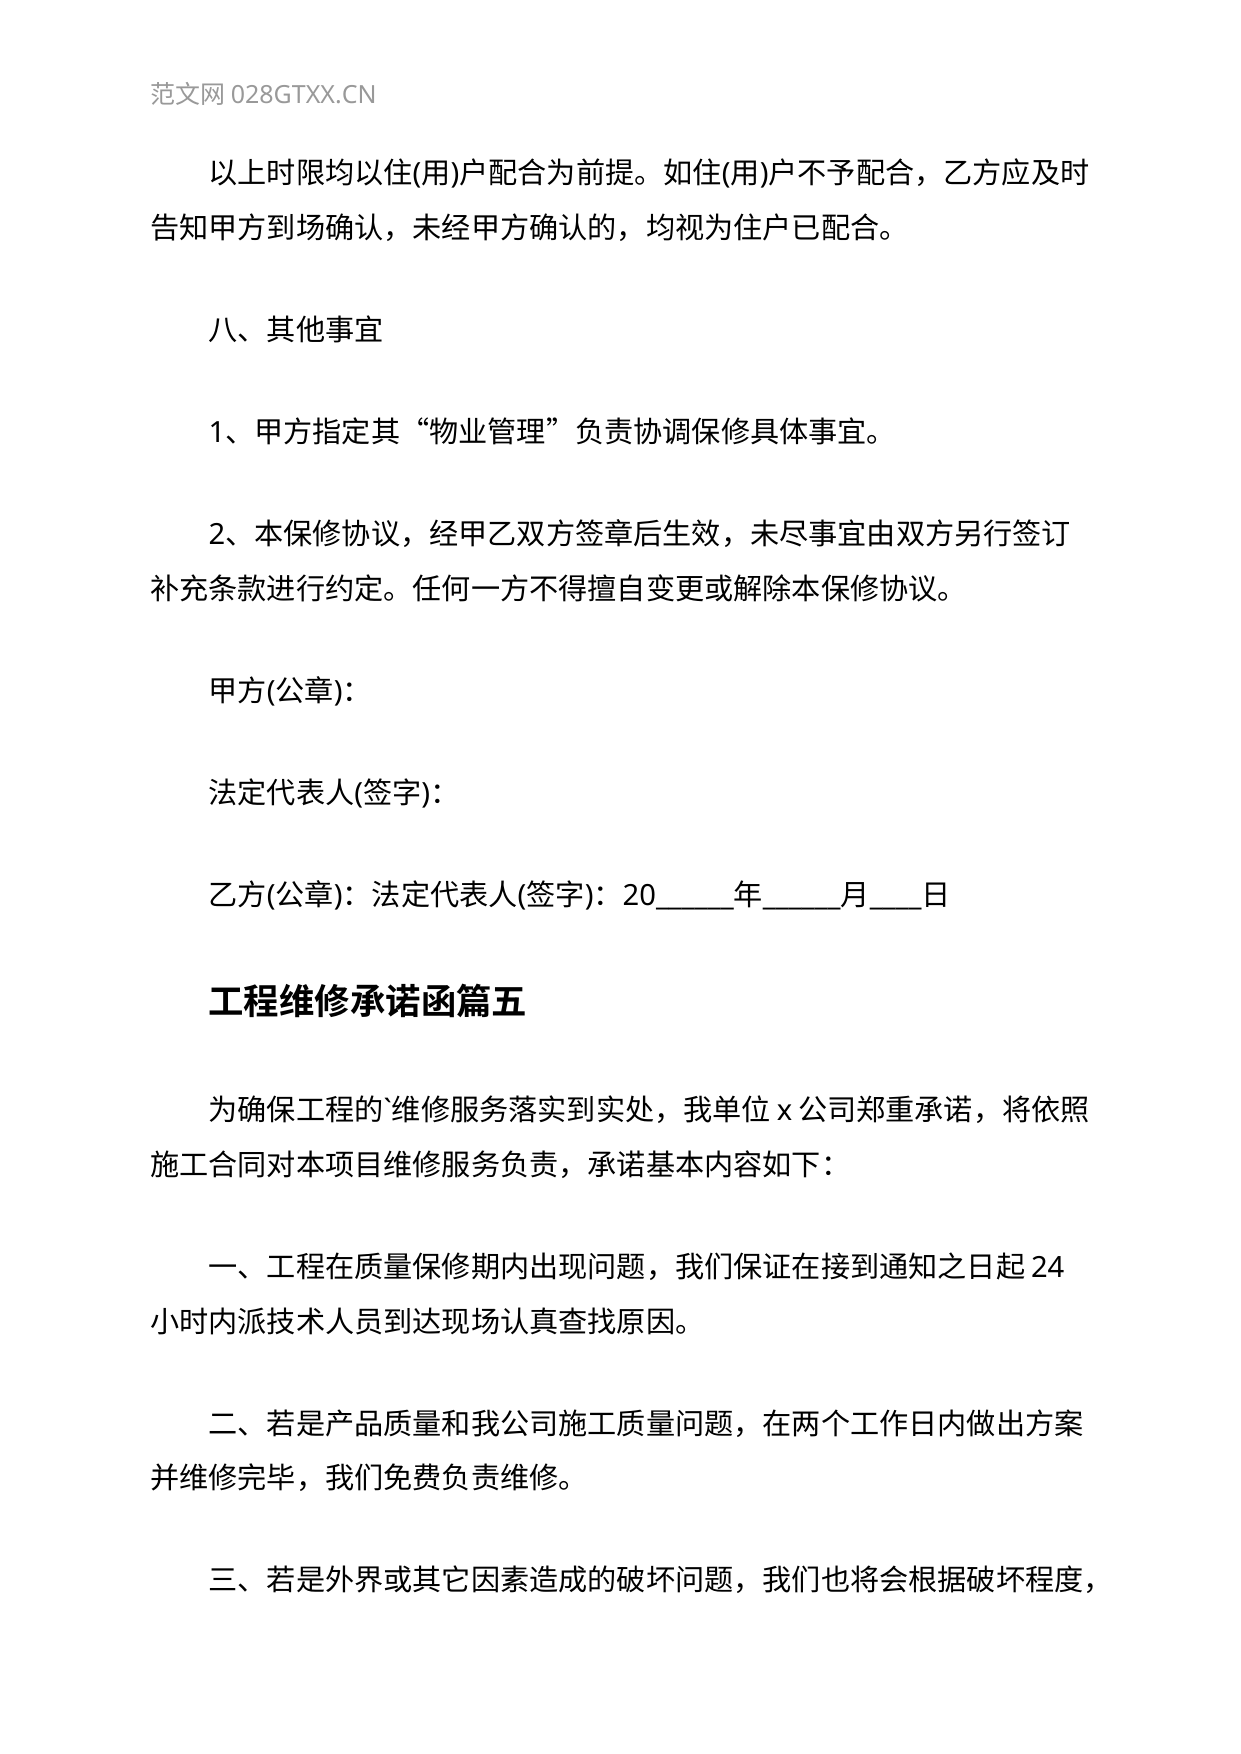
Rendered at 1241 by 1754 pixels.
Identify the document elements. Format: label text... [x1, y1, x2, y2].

text 2、本保修协议，经甲乙双方签章后生效，未尽事宜由双方另行签订补充条款进行约定。任何一方不得擅自变更或解除本保修协议。 [150, 511, 1090, 608]
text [150, 1557, 1090, 1599]
text 一、工程在质量保修期内出现问题，我们保证在接到通知之日起24小时内派技术人员到达现场认真查找原因。 [150, 1243, 1090, 1341]
text 为确保工程的`维修服务落实到实处，我单位x公司郑重承诺，将依照施工合同对本项目维修服务负责，承诺基本内容如下： [150, 1087, 1090, 1184]
text 甲方(公章)： [150, 667, 1090, 710]
text 二、若是产品质量和我公司施工质量问题，在两个工作日内做出方案并维修完毕，我们免费负责维修。 [150, 1400, 1090, 1497]
text 法定代表人(签字)： [150, 769, 1090, 812]
text 工程维修承诺函篇五 [150, 973, 1090, 1024]
text 八、其他事宜 [150, 307, 1090, 349]
text 乙方(公章)：法定代表人(签字)：20______年______月____日 [150, 871, 1090, 914]
text 以上时限均以住(用)户配合为前提。如住(用)户不予配合，乙方应及时告知甲方到场确认，未经甲方确认的，均视为住户已配合。 [150, 150, 1090, 247]
text 1、甲方指定其“物业管理”负责协调保修具体事宜。 [150, 408, 1090, 451]
